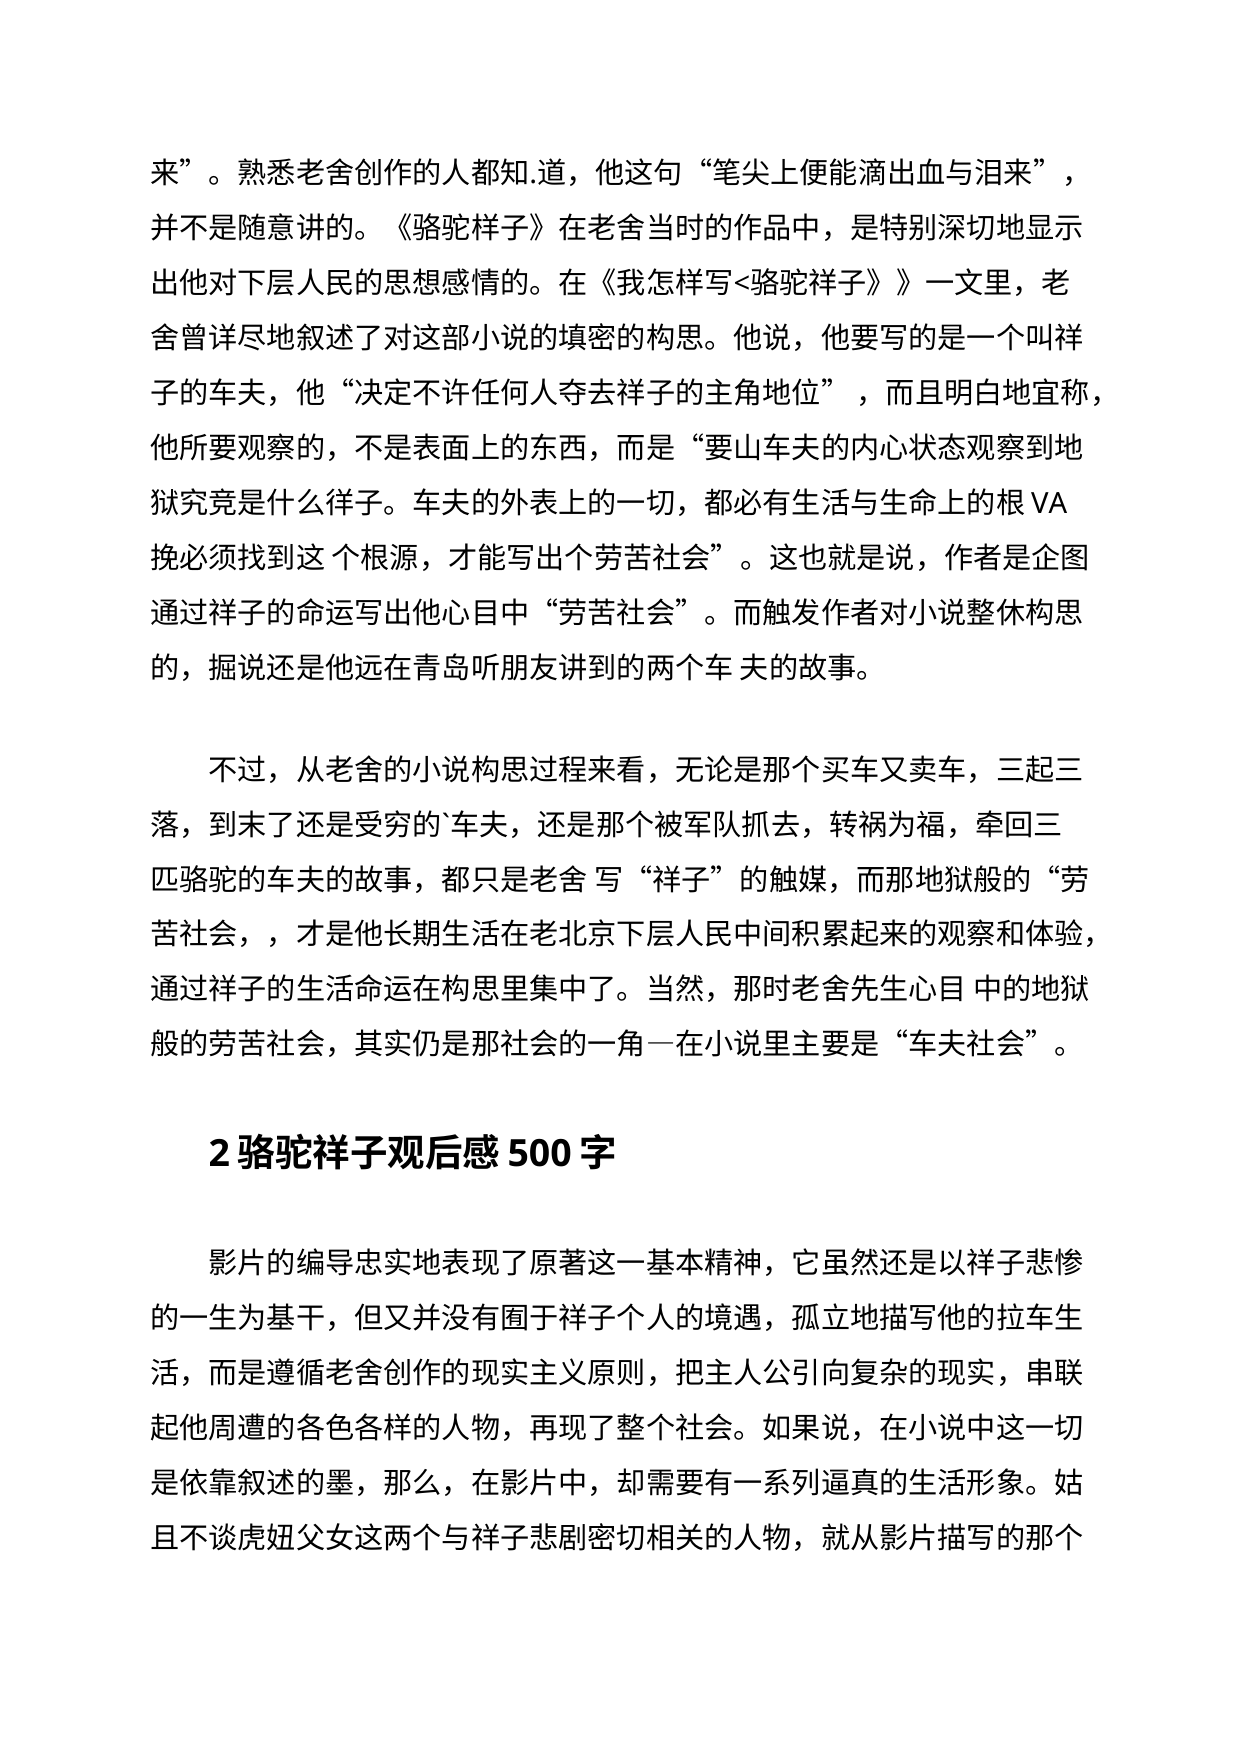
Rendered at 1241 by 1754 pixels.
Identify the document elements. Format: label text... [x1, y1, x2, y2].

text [150, 150, 1090, 687]
text 2骆驼祥子观后感500字 [150, 1122, 1090, 1177]
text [150, 1240, 1090, 1557]
text 不过，从老舍的小说构思过程来看，无论是那个买车又卖车，三起三落，到末了还是受穷的`车夫，还是那个被军队抓去，转祸为福，牵回三匹骆驼的车夫的故事，都只是老舍 写“祥子”的触媒，而那地狱般的“劳苦社会，，才是他长期生活在老北京下层人民中间积累起来的观察和体验，通过祥子的生活命运在构思里集中了。当然，那时老舍先生心目 中的地狱般的劳苦社会，其实仍是那社会的一角—在小说里主要是“车夫社会”。 [150, 746, 1090, 1063]
